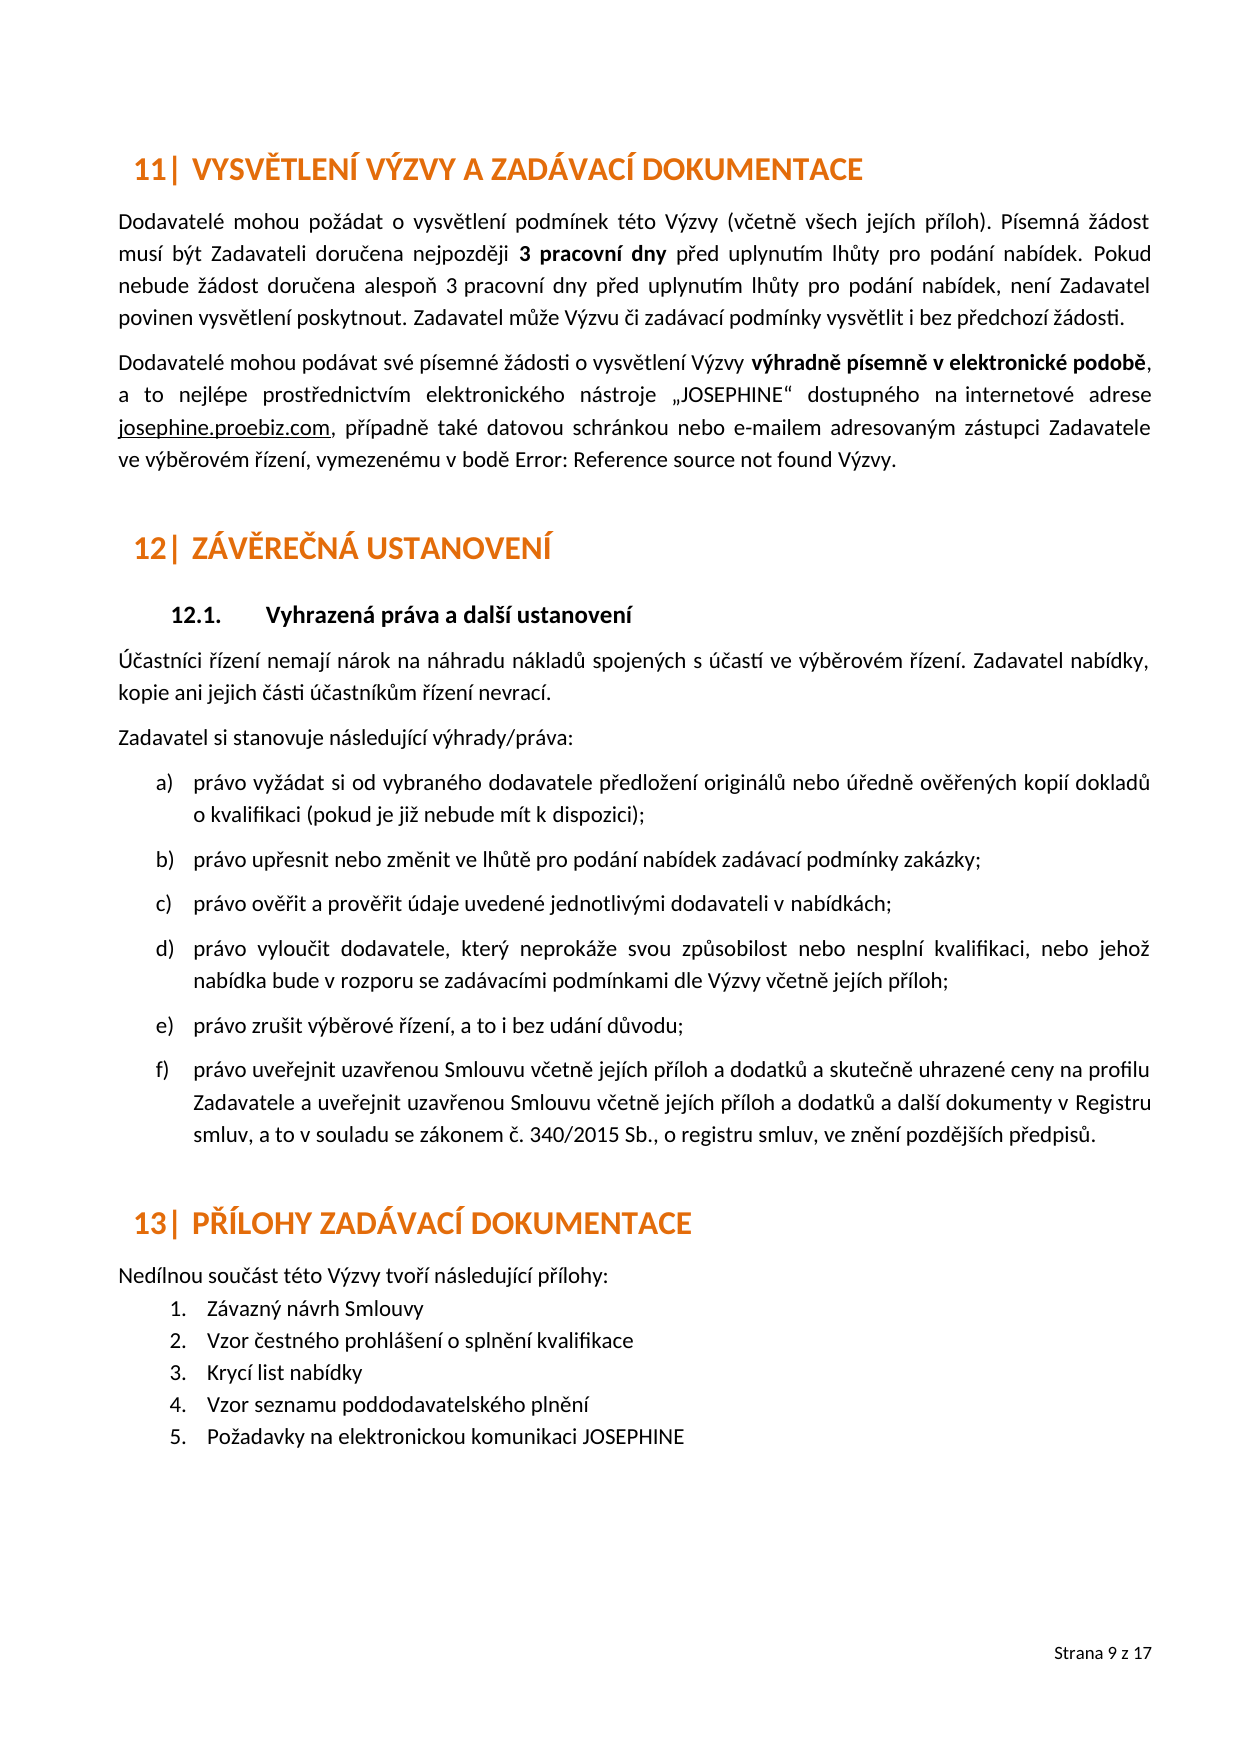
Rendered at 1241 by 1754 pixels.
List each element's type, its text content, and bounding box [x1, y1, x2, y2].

text právo ověřit a prověřit údaje uvedené jednotlivými dodavateli v nabídkách; [156, 889, 1152, 917]
text právo uveřejnit uzavřenou Smlouvu včetně jejích příloh a dodatků a skutečně uhrazené ceny na profilu Zadavatele a uveřejnit uzavřenou Smlouvu včetně jejích příloh a dodatků a další dokumenty v Registru smluv, a to v souladu se zákonem č. 340/2015 Sb., o registru smluv, ve znění pozdějších předpisů. [156, 1056, 1152, 1148]
subtitle PŘÍLOHY ZADÁVACÍ DOKUMENTACE [133, 1202, 1152, 1243]
text Zadavatel si stanovuje následující výhrady/práva: [118, 723, 1152, 751]
list Závazný návrh Smlouvy [169, 1294, 1152, 1322]
subtitle VYSVĚTLENÍ výzvy a zadávací dokumentace [133, 148, 1152, 188]
text právo zrušit výběrové řízení, a to i bez udání důvodu; [156, 1011, 1152, 1039]
text Účastníci řízení nemají nárok na náhradu nákladů spojených s účastí ve výběrovém řízení. Zadavatel nabídky, kopie ani jejich části účastníkům řízení nevrací. [118, 646, 1152, 706]
list Krycí list nabídky [169, 1358, 1152, 1386]
list právo vyžádat si od vybraného dodavatele předložení originálů nebo úředně ověřených kopií dokladů o kvalifikaci (pokud je již nebude mít k dispozici); [156, 768, 1152, 828]
text Dodavatelé mohou požádat o vysvětlení podmínek této Výzvy (včetně všech jejích příloh). Písemná žádost musí být Zadavateli doručena nejpozději 3 pracovní dny před uplynutím lhůty pro podání nabídek. Pokud nebude žádost doručena alespoň 3 pracovní dny před uplynutím lhůty pro podání nabídek, není Zadavatel povinen vysvětlení poskytnout. Zadavatel může Výzvu či zadávací podmínky vysvětlit i bez předchozí žádosti. [118, 207, 1152, 332]
text právo vyloučit dodavatele, který neprokáže svou způsobilost nebo nesplní kvalifikaci, nebo jehož nabídka bude v rozporu se zadávacími podmínkami dle Výzvy včetně jejích příloh; [156, 934, 1152, 994]
subtitle Vyhrazená práva a další ustanovení [170, 599, 1152, 629]
list Vzor čestného prohlášení o splnění kvalifikace [169, 1326, 1152, 1354]
text Požadavky na elektronickou komunikaci JOSEPHINE [169, 1422, 1152, 1450]
text Vzor seznamu poddodavatelského plnění [169, 1390, 1152, 1418]
text Nedílnou součást této Výzvy tvoří následující přílohy: [118, 1261, 1152, 1289]
list právo upřesnit nebo změnit ve lhůtě pro podání nabídek zadávací podmínky zakázky; [156, 845, 1152, 873]
subtitle ZÁVĚREČNÁ USTANOVENÍ [133, 527, 1152, 568]
